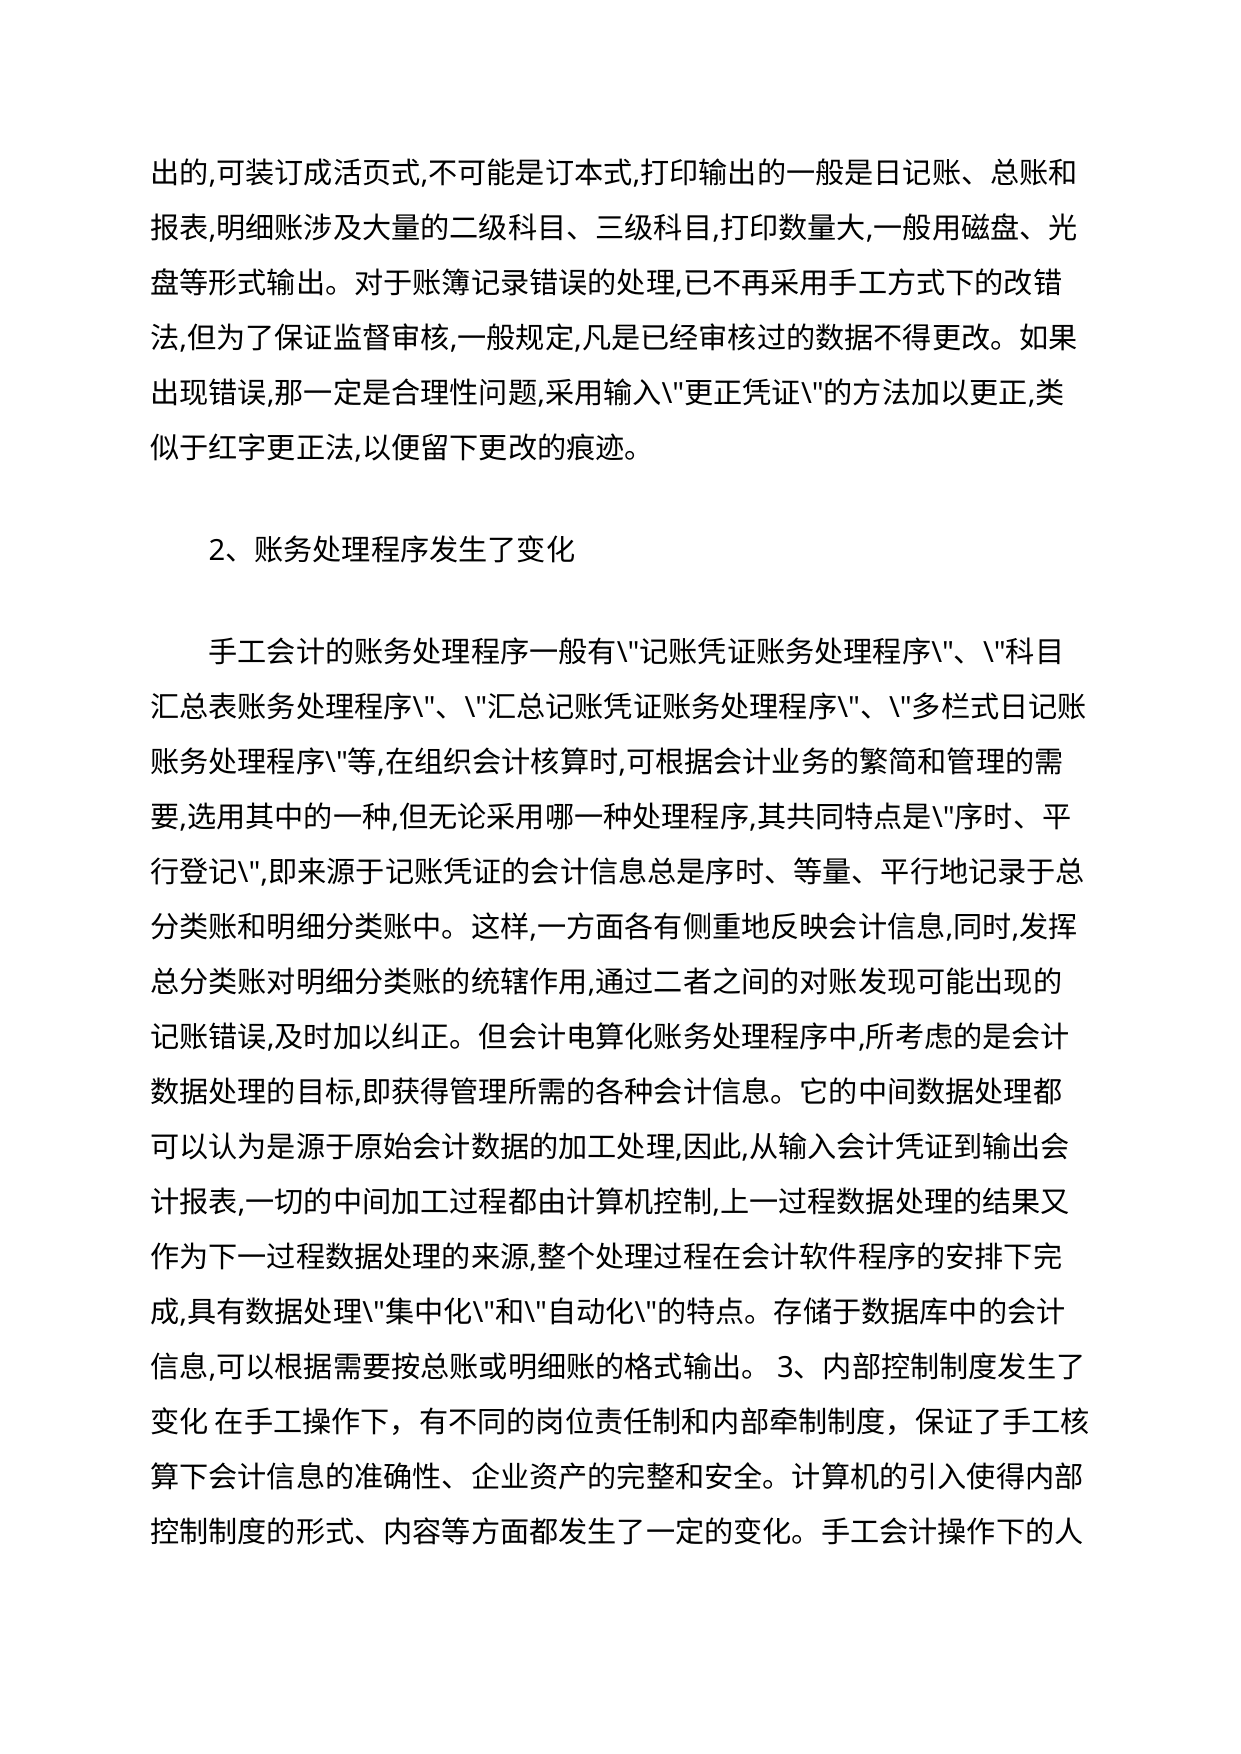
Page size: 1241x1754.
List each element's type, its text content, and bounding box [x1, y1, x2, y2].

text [150, 150, 1090, 467]
text 2、账务处理程序发生了变化 [150, 527, 1090, 569]
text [150, 629, 1090, 1551]
